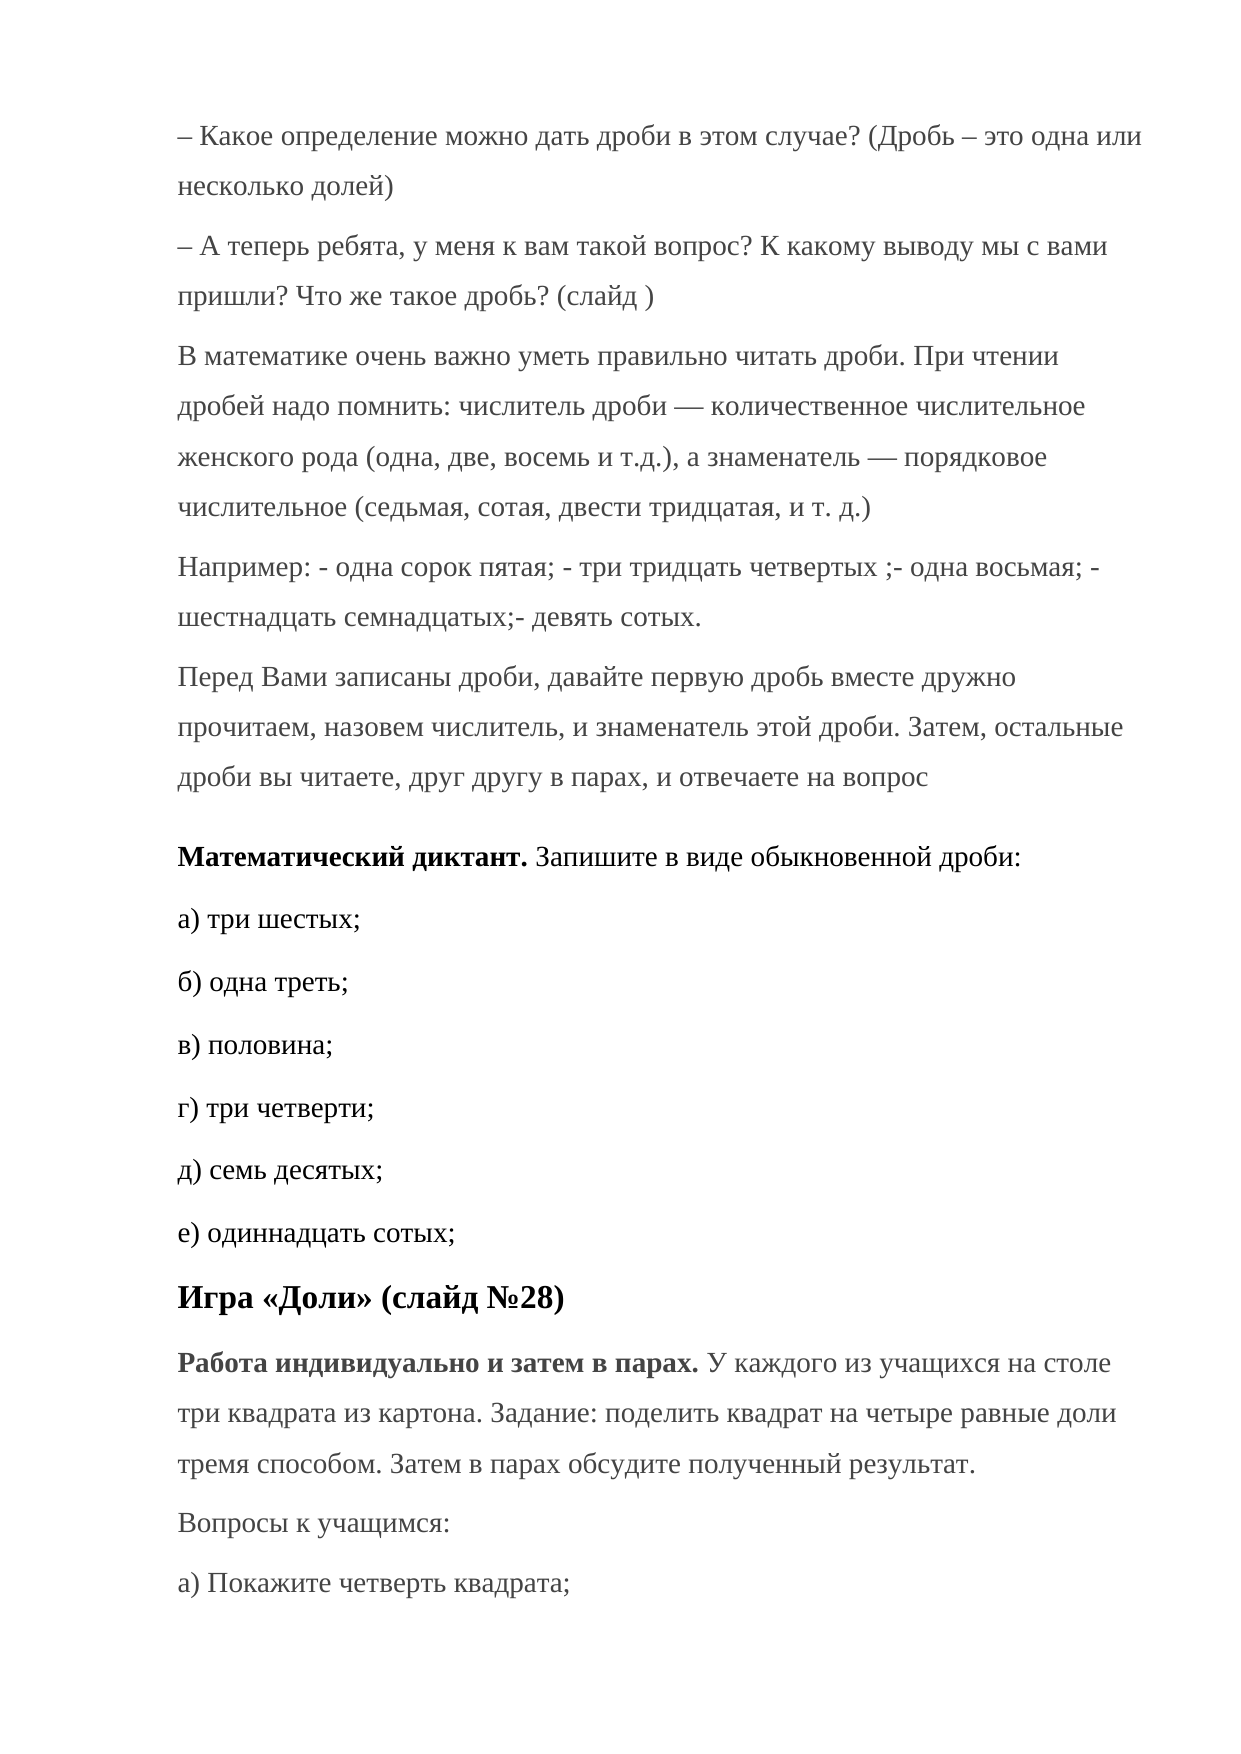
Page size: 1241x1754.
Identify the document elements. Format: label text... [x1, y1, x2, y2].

text Игра «Доли» (слайд №28) [177, 1278, 1152, 1316]
text е) одиннадцать сотых; [177, 1215, 1152, 1249]
text Работа индивидуально и затем в парах. У каждого из учащихся на столе три квадрата из картона. Задание: поделить квадрат на четыре равные доли тремя способом. Затем в парах обсудите полученный результат. [177, 1345, 1152, 1479]
text в) половина; [177, 1027, 1152, 1061]
text Перед Вами записаны дроби, давайте первую дробь вместе дружно прочитаем, назовем числитель, и знаменатель этой дроби. Затем, остальные дроби вы читаете, друг другу в парах, и отвечаете на вопрос [177, 659, 1152, 793]
text Математический диктант. Запишите в виде обыкновенной дроби: [177, 839, 1152, 872]
text – Какое определение можно дать дроби в этом случае? (Дробь – это одна или несколько долей) [177, 118, 1152, 202]
text д) семь десятых; [177, 1152, 1152, 1186]
text а) Покажите четверть квадрата; [177, 1565, 1152, 1599]
text а) три шестых; [177, 902, 1152, 935]
text – А теперь ребята, у меня к вам такой вопрос? К какому выводу мы с вами пришли? Что же такое дробь? (слайд ) [177, 228, 1152, 312]
text Например: - одна сорок пятая; - три тридцать четвертых ;- одна восьмая; - шестнадцать семнадцатых;- девять сотых. [177, 549, 1152, 633]
text В математике очень важно уметь правильно читать дроби. При чтении дробей надо помнить: числитель дроби — количественное числительное женского рода (одна, две, восемь и т.д.), а знаменатель — порядковое числительное (седьмая, сотая, двести тридцатая, и т. д.) [177, 338, 1152, 523]
text г) три четверти; [177, 1090, 1152, 1123]
text Вопросы к учащимся: [177, 1506, 1152, 1539]
text б) одна треть; [177, 964, 1152, 998]
